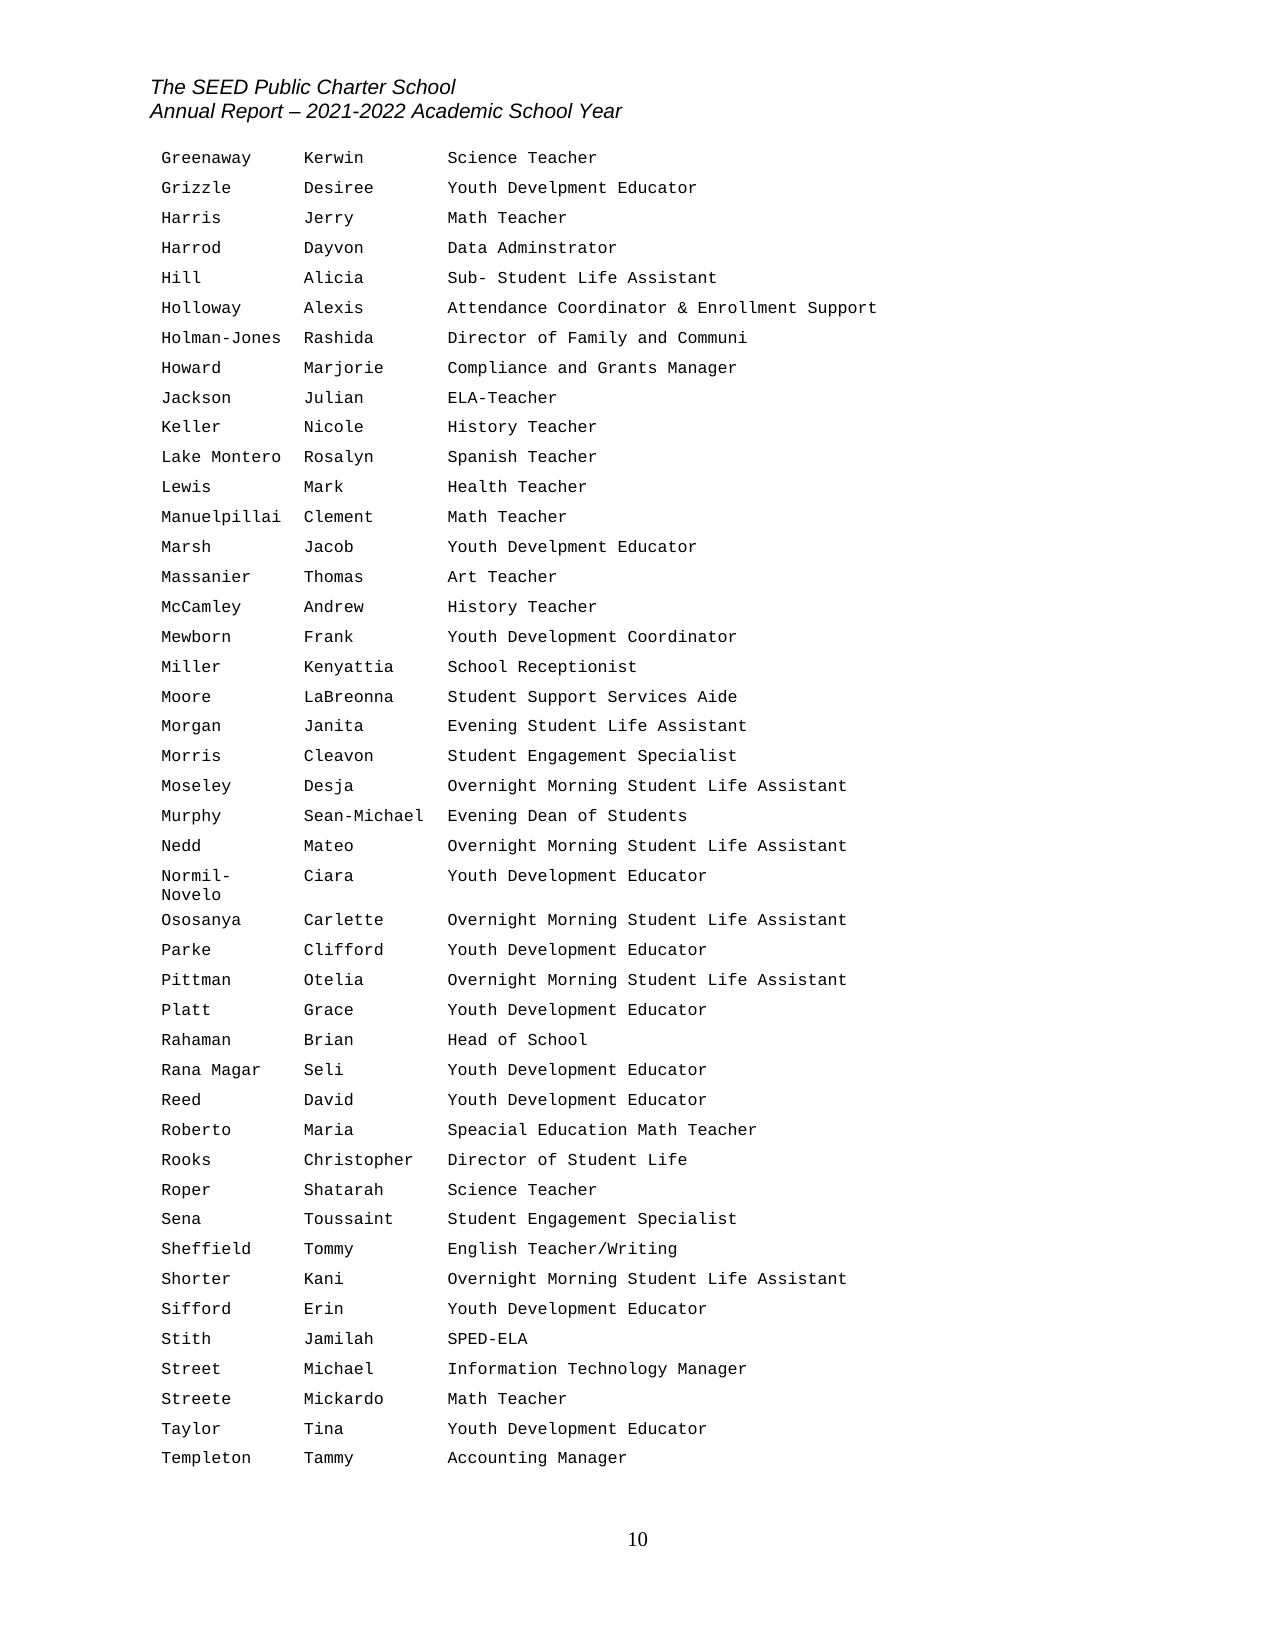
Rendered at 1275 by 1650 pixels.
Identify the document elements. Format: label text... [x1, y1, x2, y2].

table_cell Nedd [150, 838, 292, 867]
table_cell Math Teacher [436, 210, 910, 240]
table_cell Kenyattia [293, 658, 436, 688]
table_cell Ciara [293, 868, 436, 912]
table_cell Youth Development Educator [436, 1301, 910, 1331]
table_cell Lewis [150, 479, 292, 509]
table_cell Desiree [293, 180, 436, 210]
table_cell Health Teacher [436, 479, 910, 509]
table_cell Attendance Coordinator & Enrollment Support [436, 300, 910, 329]
table_cell Maria [293, 1121, 436, 1151]
table_cell Parke [150, 942, 292, 972]
table_cell Kerwin [293, 150, 436, 180]
table_cell Howard [150, 359, 292, 389]
table_cell Otelia [293, 972, 436, 1002]
table_cell Pittman [150, 972, 292, 1002]
table_cell Student Engagement Specialist [436, 1211, 910, 1241]
table_cell Tommy [293, 1241, 436, 1271]
table_cell Toussaint [293, 1211, 436, 1241]
table_cell Student Support Services Aide [436, 688, 910, 718]
table_cell English Teacher/Writing [436, 1241, 910, 1271]
table_cell Youth Development Educator [436, 942, 910, 972]
table_cell Head of School [436, 1032, 910, 1061]
table_cell Shatarah [293, 1181, 436, 1211]
table_cell Andrew [293, 599, 436, 628]
table_cell Youth Development Coordinator [436, 628, 910, 658]
table_cell McCamley [150, 599, 292, 628]
table_cell Morgan [150, 718, 292, 748]
table_cell Desja [293, 778, 436, 808]
table_cell Science Teacher [436, 150, 910, 180]
table_cell Alicia [293, 270, 436, 299]
table_cell Math Teacher [436, 1390, 910, 1420]
table_cell Alexis [293, 300, 436, 329]
table_cell Brian [293, 1032, 436, 1061]
table_cell History Teacher [436, 599, 910, 628]
table_cell Compliance and Grants Manager [436, 359, 910, 389]
table_cell Youth Develpment Educator [436, 539, 910, 568]
table_cell Harrod [150, 240, 292, 269]
table_cell Clifford [293, 942, 436, 972]
table_cell Manuelpillai [150, 509, 292, 539]
table_cell Mateo [293, 838, 436, 867]
table_cell Cleavon [293, 748, 436, 778]
table_cell Math Teacher [436, 509, 910, 539]
table_cell Art Teacher [436, 569, 910, 598]
table_cell Mickardo [293, 1390, 436, 1420]
table_cell Hill [150, 270, 292, 299]
table_cell LaBreonna [293, 688, 436, 718]
table_cell Student Engagement Specialist [436, 748, 910, 778]
table_cell Julian [293, 389, 436, 419]
table_cell Grizzle [150, 180, 292, 210]
table_cell Roberto [150, 1121, 292, 1151]
table_cell Youth Development Educator [436, 1061, 910, 1091]
table_cell Spanish Teacher [436, 449, 910, 479]
table_cell Overnight Morning Student Life Assistant [436, 838, 910, 867]
table_cell Marjorie [293, 359, 436, 389]
table_cell Holloway [150, 300, 292, 329]
table_cell Greenaway [150, 150, 292, 180]
table_cell Evening Student Life Assistant [436, 718, 910, 748]
table_cell Director of Student Life [436, 1151, 910, 1181]
table_cell Jerry [293, 210, 436, 240]
table_cell Shorter [150, 1271, 292, 1301]
table_cell Taylor [150, 1420, 292, 1450]
table_cell Science Teacher [436, 1181, 910, 1211]
table_cell Overnight Morning Student Life Assistant [436, 972, 910, 1002]
table_cell Information Technology Manager [436, 1360, 910, 1390]
table_cell Normil-Novelo [150, 868, 292, 912]
table_cell Sena [150, 1211, 292, 1241]
table_cell Sifford [150, 1301, 292, 1331]
table_cell Streete [150, 1390, 292, 1420]
table_cell Youth Development Educator [436, 868, 910, 912]
table_cell Overnight Morning Student Life Assistant [436, 778, 910, 808]
table_cell Street [150, 1360, 292, 1390]
table_cell Rosalyn [293, 449, 436, 479]
table_cell Tammy [293, 1450, 436, 1480]
table_cell Massanier [150, 569, 292, 598]
table_cell Christopher [293, 1151, 436, 1181]
table_cell Director of Family and Communi [436, 329, 910, 359]
table_cell Rahaman [150, 1032, 292, 1061]
table_cell Youth Develpment Educator [436, 180, 910, 210]
table_cell School Receptionist [436, 658, 910, 688]
table_cell Speacial Education Math Teacher [436, 1121, 910, 1151]
table_cell Holman-Jones [150, 329, 292, 359]
table_cell ELA-Teacher [436, 389, 910, 419]
table_cell David [293, 1091, 436, 1121]
table_cell History Teacher [436, 419, 910, 449]
table_cell Jackson [150, 389, 292, 419]
table_cell Rooks [150, 1151, 292, 1181]
table_cell Dayvon [293, 240, 436, 269]
table_cell Sean-Michael [293, 808, 436, 838]
table_cell Youth Development Educator [436, 1091, 910, 1121]
table_cell Templeton [150, 1450, 292, 1480]
table_cell Accounting Manager [436, 1450, 910, 1480]
table_cell Janita [293, 718, 436, 748]
table_cell Jacob [293, 539, 436, 568]
table_cell Frank [293, 628, 436, 658]
table_cell Moore [150, 688, 292, 718]
table_cell Tina [293, 1420, 436, 1450]
table_cell Youth Development Educator [436, 1002, 910, 1032]
table_cell Kani [293, 1271, 436, 1301]
table_cell Mewborn [150, 628, 292, 658]
table_cell Morris [150, 748, 292, 778]
table_cell Roper [150, 1181, 292, 1211]
table_cell Ososanya [150, 912, 292, 942]
table_cell Michael [293, 1360, 436, 1390]
table_cell Keller [150, 419, 292, 449]
table_cell Murphy [150, 808, 292, 838]
table_cell Reed [150, 1091, 292, 1121]
table_cell Mark [293, 479, 436, 509]
table_cell Rana Magar [150, 1061, 292, 1091]
table_cell Nicole [293, 419, 436, 449]
table_cell Jamilah [293, 1331, 436, 1360]
table_cell Evening Dean of Students [436, 808, 910, 838]
table_cell Thomas [293, 569, 436, 598]
table_cell Stith [150, 1331, 292, 1360]
table_cell Data Adminstrator [436, 240, 910, 269]
table_cell SPED-ELA [436, 1331, 910, 1360]
table_cell Carlette [293, 912, 436, 942]
table_cell Overnight Morning Student Life Assistant [436, 912, 910, 942]
table_cell Grace [293, 1002, 436, 1032]
table_cell Platt [150, 1002, 292, 1032]
table_cell Moseley [150, 778, 292, 808]
table_cell Harris [150, 210, 292, 240]
table_cell Overnight Morning Student Life Assistant [436, 1271, 910, 1301]
table_cell Youth Development Educator [436, 1420, 910, 1450]
table_cell Miller [150, 658, 292, 688]
table_cell Marsh [150, 539, 292, 568]
table_cell Sheffield [150, 1241, 292, 1271]
table_cell Erin [293, 1301, 436, 1331]
table_cell Rashida [293, 329, 436, 359]
table_cell Lake Montero [150, 449, 292, 479]
table_cell Seli [293, 1061, 436, 1091]
table_cell Sub- Student Life Assistant [436, 270, 910, 299]
table_cell Clement [293, 509, 436, 539]
